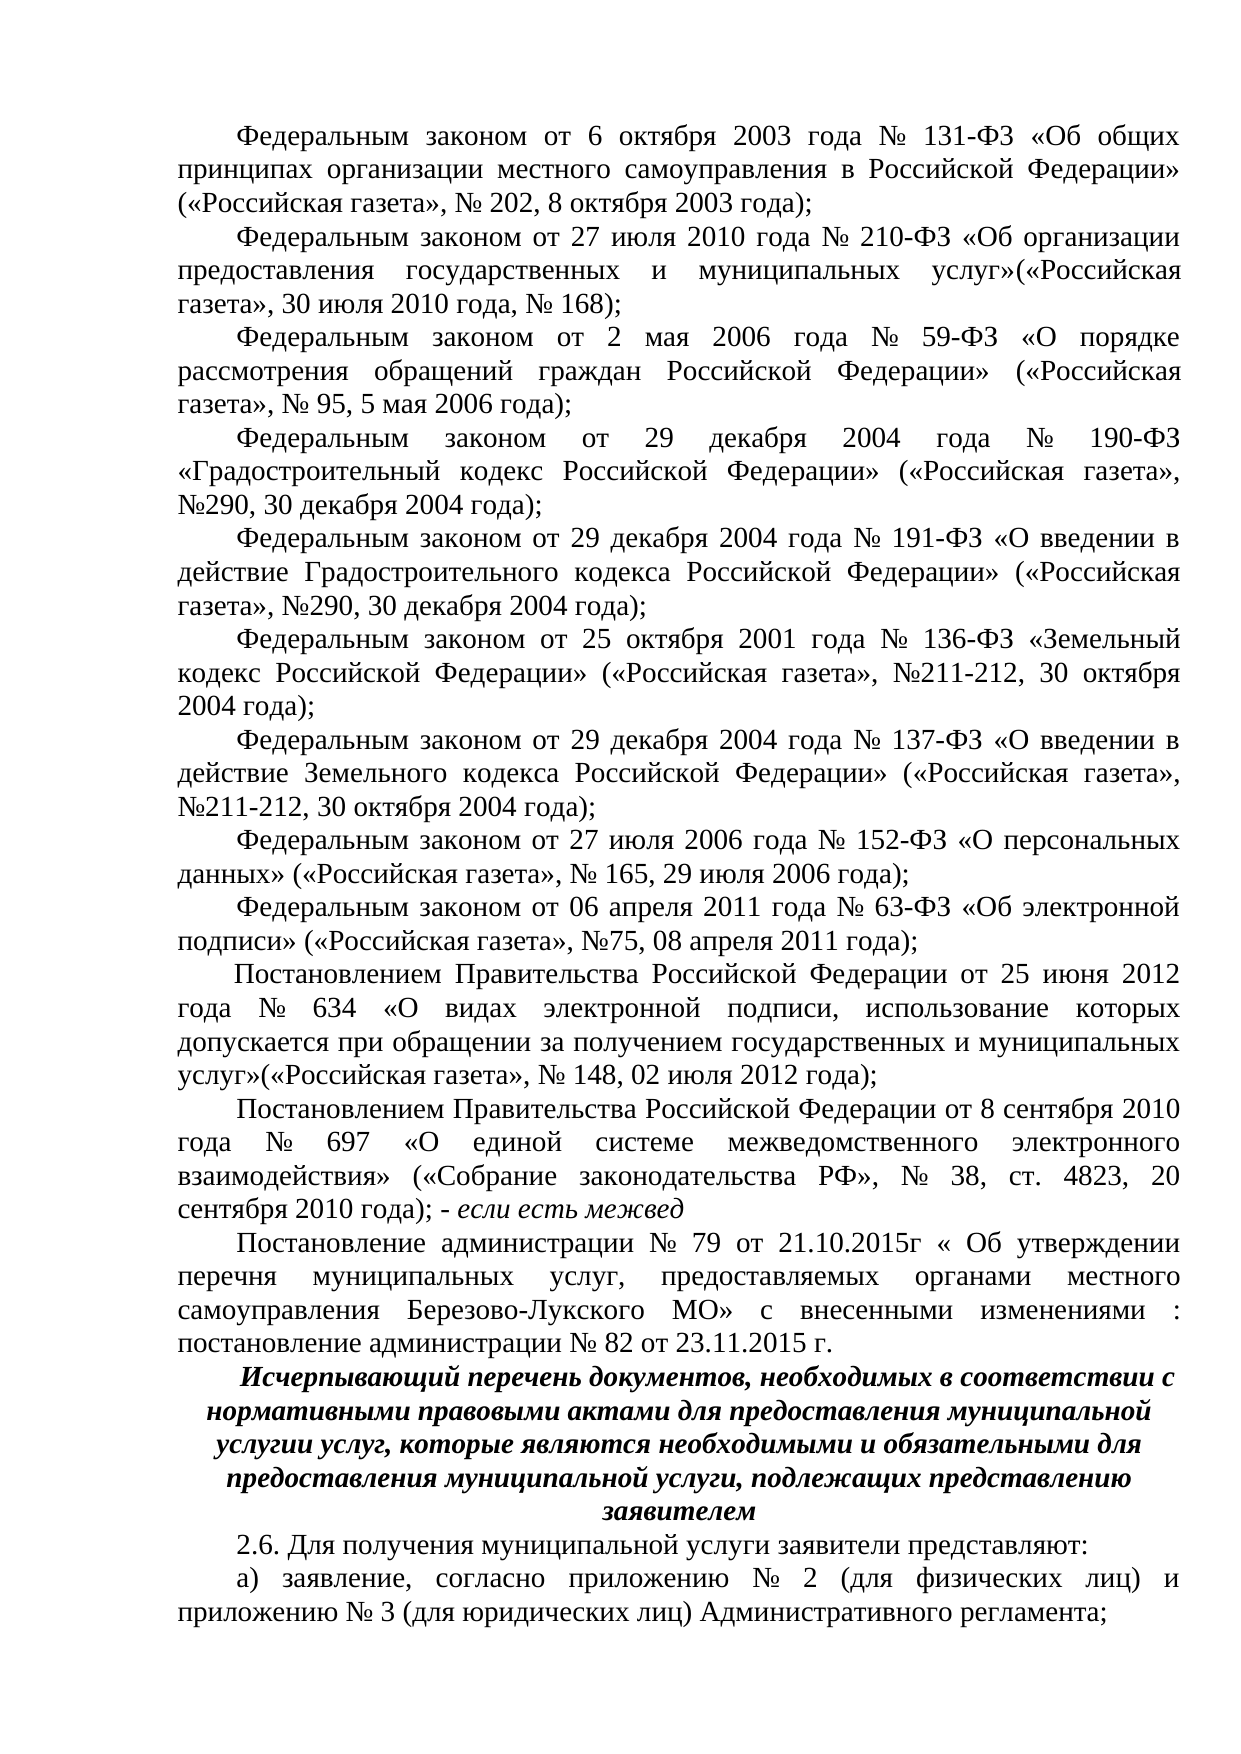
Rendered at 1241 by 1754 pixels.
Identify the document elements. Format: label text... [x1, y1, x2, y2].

text Федеральным законом от 27 июля 2006 года № 152-ФЗ «О персональных данных» («Российская газета», № 165, 29 июля 2006 года); [177, 822, 1181, 889]
text 2.6. Для получения муниципальной услуги заявители представляют: [177, 1527, 1181, 1560]
text Федеральным законом от 27 июля 2010 года № 210-ФЗ «Об организации предоставления государственных и муниципальных услуг»(«Российская газета», 30 июля 2010 года, № 168); [177, 219, 1181, 319]
text Федеральным законом от 25 октября 2001 года № 136-ФЗ «Земельный кодекс Российской Федерации» («Российская газета», №211-212, 30 октября 2004 года); [177, 621, 1181, 722]
text Федеральным законом от 29 декабря 2004 года № 191-ФЗ «О введении в действие Градостроительного кодекса Российской Федерации» («Российская газета», №290, 30 декабря 2004 года); [177, 521, 1181, 621]
text а) заявление, согласно приложению № 2 (для физических лиц) и приложению № 3 (для юридических лиц) Административного регламента; [177, 1560, 1181, 1627]
text Постановлением Правительства Российской Федерации от 8 сентября 2010 года № 697 «О единой системе межведомственного электронного взаимодействия» («Собрание законодательства РФ», № 38, ст. 4823, 20 сентября 2010 года); - если есть межвед [177, 1091, 1181, 1225]
text Федеральным законом от 29 декабря № 190-ФЗ «Градостроительный кодекс Российской Федерации» («Российская газета», №290, 30 декабря 2004 года); [177, 420, 1181, 521]
text Федеральным законом от 29 декабря 2004 года № 137-ФЗ «О введении в действие Земельного кодекса Российской Федерации» («Российская газета», №211-212, 30 октября 2004 года); [177, 722, 1181, 822]
text Федеральным законом от 06 апреля 2011 года № 63-ФЗ «Об электронной подписи» («Российская газета», №75, 08 апреля 2011 года); [177, 889, 1181, 957]
text Федеральным законом от 2 мая № 59-ФЗ «О порядке рассмотрения обращений граждан Российской Федерации» («Российская газета», № 95, 5 мая 2006 года); [177, 319, 1181, 420]
text Постановление администрации № 79 от 21.10.2015г « Об утверждении перечня муниципальных услуг, предоставляемых органами местного самоуправления Березово-Лукского МО» с внесенными изменениями : постановление администрации № 82 от 23.11.2015 г. [177, 1225, 1181, 1359]
text Федеральным законом от 6 октября № 131-Ф3 «Об общих принципах организации местного самоуправления в Российской Федерации» («Российская газета», № 202, 8 октября 2003 года); [177, 118, 1181, 219]
text Постановлением Правительства Российской Федерации от 25 июня 2012 года № 634 «О видах электронной подписи, использование которых допускается при обращении за получением государственных и муниципальных услуг»(«Российская газета», № 148, 02 июля 2012 года); [177, 957, 1181, 1091]
text Исчерпывающий перечень документов, необходимых в соответствии с нормативными правовыми актами для предоставления муниципальной услугии услуг, которые являются необходимыми и обязательными для предоставления муниципальной услуги, подлежащих представлению заявителем [177, 1359, 1181, 1527]
